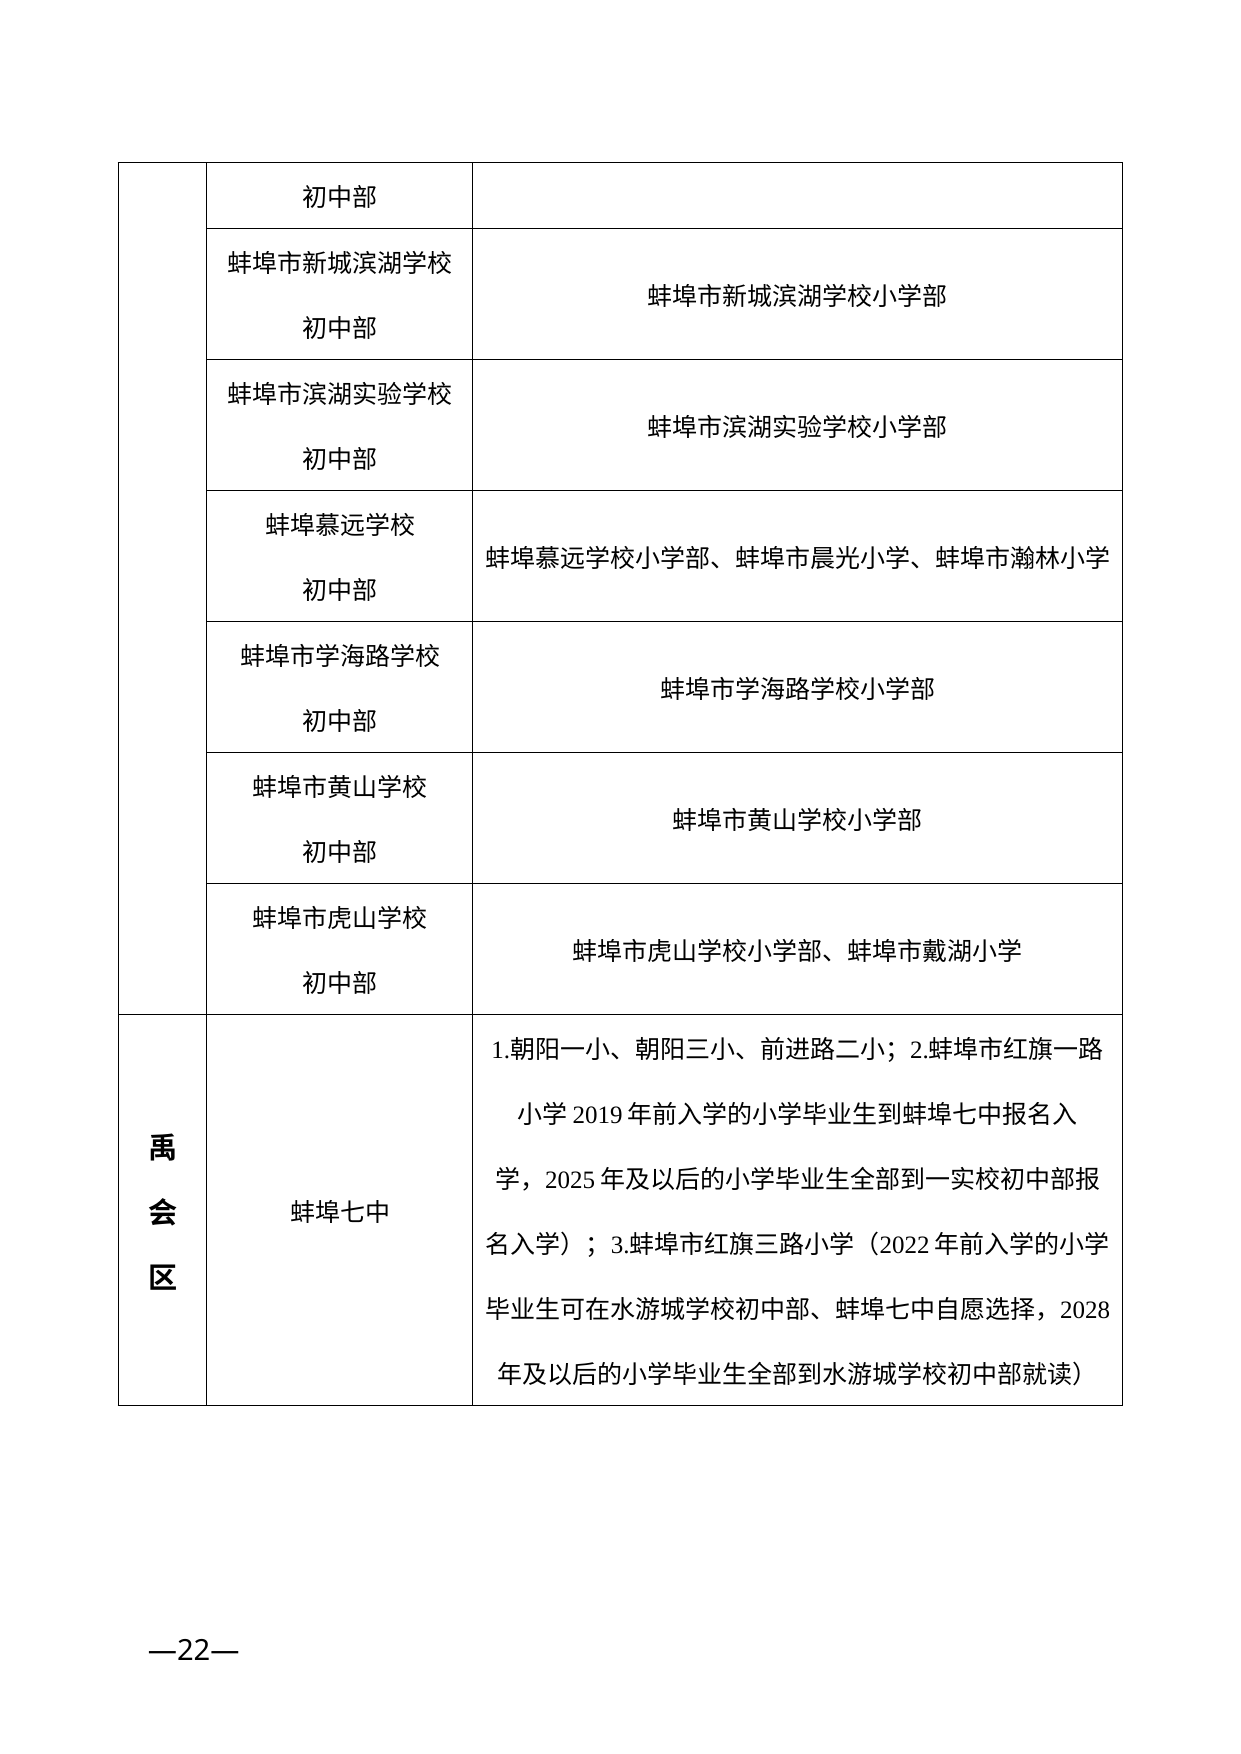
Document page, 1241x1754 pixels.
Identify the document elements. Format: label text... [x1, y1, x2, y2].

table_cell 1.朝阳一小、朝阳三小、前进路二小；2.蚌埠市红旗一路小学2019年前入学的小学毕业生到蚌埠七中报名入学，2025年及以后的小学毕业生全部到一实校初中部报名入学）；3.蚌埠市红旗三路小学（2022年前入学的小学毕业生可在水游城学校初中部、蚌埠七中自愿选择，2028年及以后的小学毕业生全部到水游城学校初中部就读） [473, 1015, 1122, 1405]
table_cell 蚌埠市虎山学校小学部、蚌埠市戴湖小学 [473, 884, 1122, 1014]
table_cell 禹 会 区 [119, 1015, 206, 1405]
table_cell 蚌埠市虎山学校 初中部 [207, 884, 472, 1014]
table_cell 蚌埠市新城滨湖学校初中部 [207, 229, 472, 359]
table_cell 蚌埠市学海路学校 初中部 [207, 622, 472, 752]
table_cell 蚌埠七中 [207, 1015, 472, 1405]
table_cell 蚌埠市滨湖实验学校小学部 [473, 360, 1122, 490]
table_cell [473, 163, 1122, 228]
table_cell 蚌埠市滨湖实验学校初中部 [207, 360, 472, 490]
table_cell 蚌埠市黄山学校 初中部 [207, 753, 472, 883]
table_cell 蚌埠市兰凤路学校 初中部 [207, 163, 472, 228]
table_cell 蚌埠市新城滨湖学校小学部 [473, 229, 1122, 359]
table_cell 蚌埠市黄山学校小学部 [473, 753, 1122, 883]
table_cell 蚌埠慕远学校小学部、蚌埠市晨光小学、蚌埠市瀚林小学 [473, 491, 1122, 621]
table_cell 蚌埠慕远学校 初中部 [207, 491, 472, 621]
table_cell 蚌埠市学海路学校小学部 [473, 622, 1122, 752]
